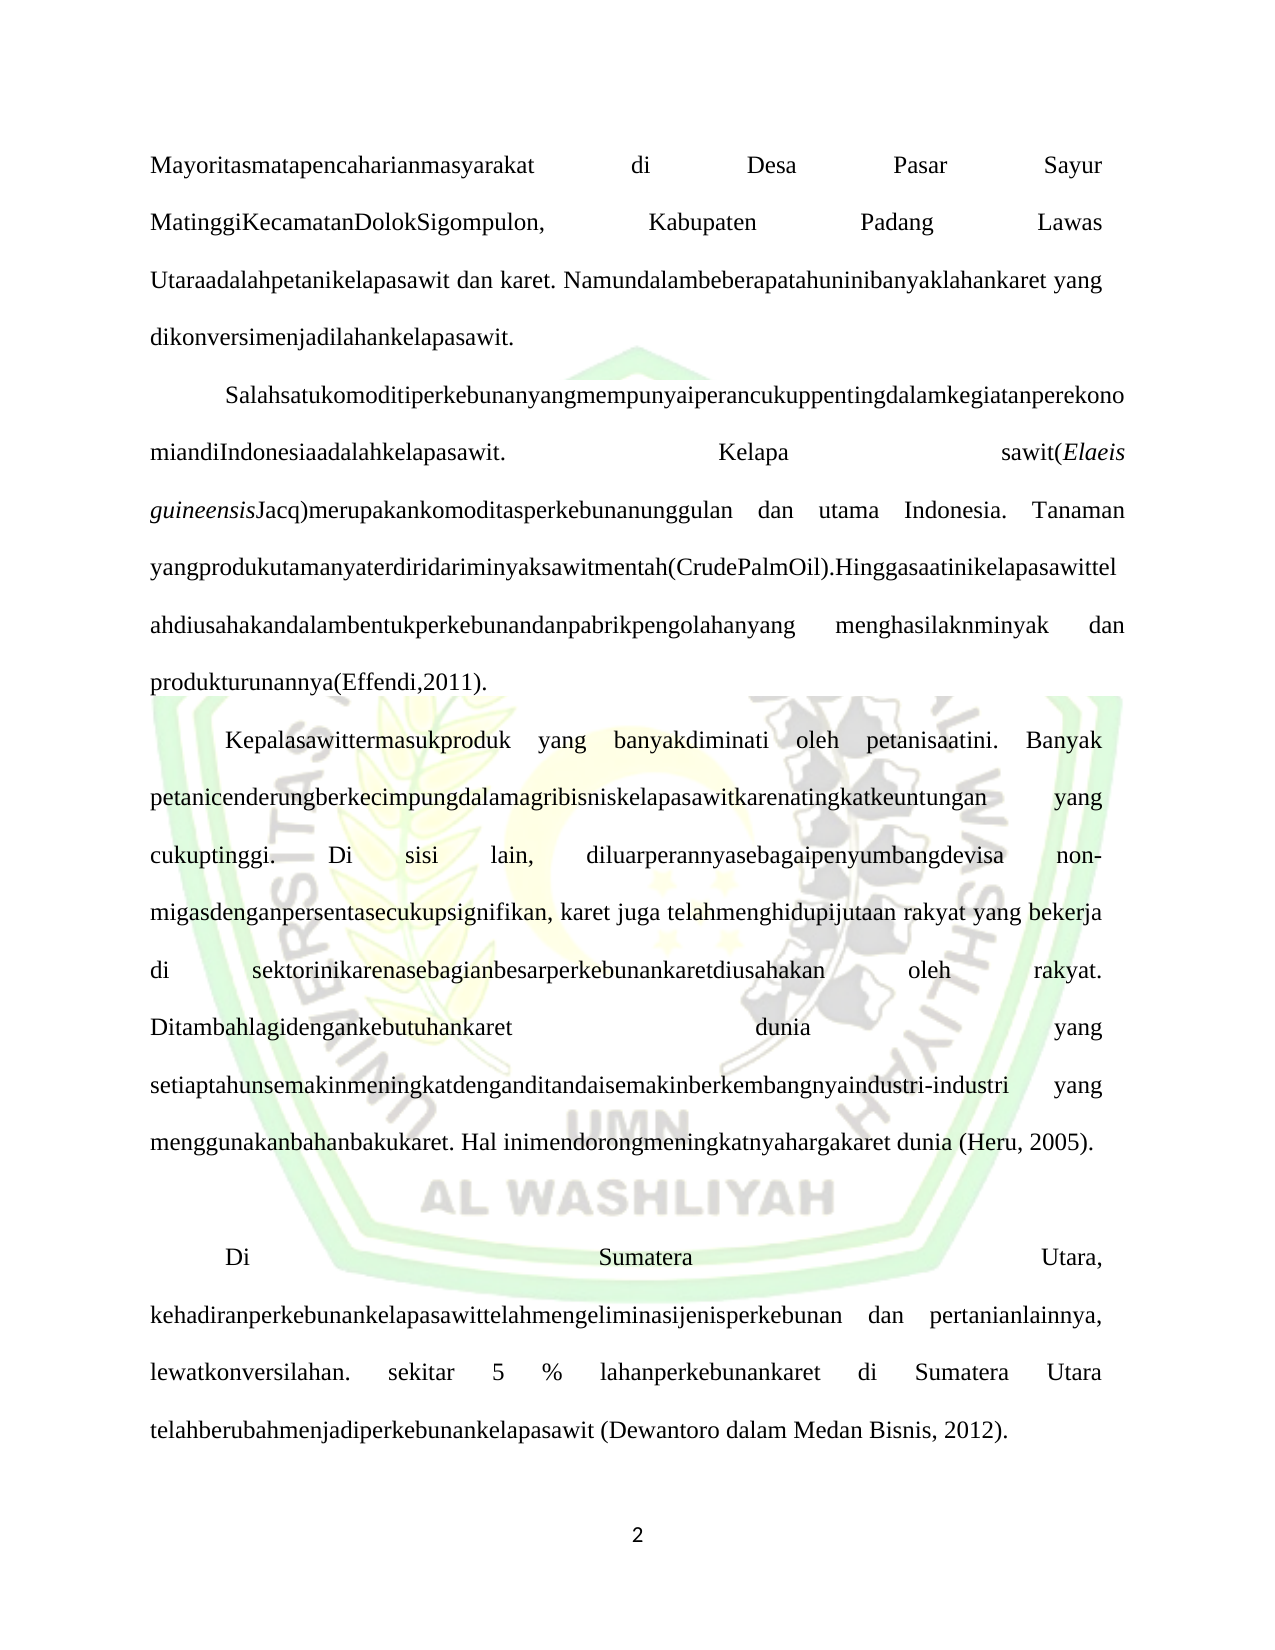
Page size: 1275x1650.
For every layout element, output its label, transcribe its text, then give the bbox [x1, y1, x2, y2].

text Di Sumatera Utara, kehadiranperkebunankelapasawittelahmengeliminasijenisperkebunan dan pertanianlainnya, lewatkonversilahan. sekitar 5 % lahanperkebunankaret di Sumatera Utara telahberubahmenjadiperkebunankelapasawit (Dewantoro dalam Medan Bisnis, 2012). [150, 1242, 1103, 1444]
text SalahsatukomoditiperkebunanyangmempunyaiperancukuppentingdalamkegiatanperekonomiandiIndonesiaadalahkelapasawit. Kelapa sawit(Elaeis guineensisJacq)merupakankomoditasperkebunanunggulan dan utama Indonesia. Tanaman yangprodukutamanyaterdiridariminyaksawitmentah(CrudePalmOil).Hinggasaatinikelapasawittelahdiusahakandalambentukperkebunandanpabrikpengolahanyang menghasilaknminyak dan produkturunannya(Effendi,2011). [150, 380, 1125, 696]
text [150, 150, 1103, 351]
text Kepalasawittermasukproduk yang banyakdiminati oleh petanisaatini. Banyak petanicenderungberkecimpungdalamagribisniskelapasawitkarenatingkatkeuntungan yang cukuptinggi. Di sisi lain, diluarperannyasebagaipenyumbangdevisa non-migasdenganpersentasecukupsignifikan, karet juga telahmenghidupijutaan rakyat yang bekerja di sektorinikarenasebagianbesarperkebunankaretdiusahakan oleh rakyat. Ditambahlagidengankebutuhankaret dunia yang setiaptahunsemakinmeningkatdenganditandaisemakinberkembangnyaindustri-industri yang menggunakanbahanbakukaret. Hal inimendorongmeningkatnyahargakaret dunia (Heru, 2005). [150, 725, 1103, 1156]
